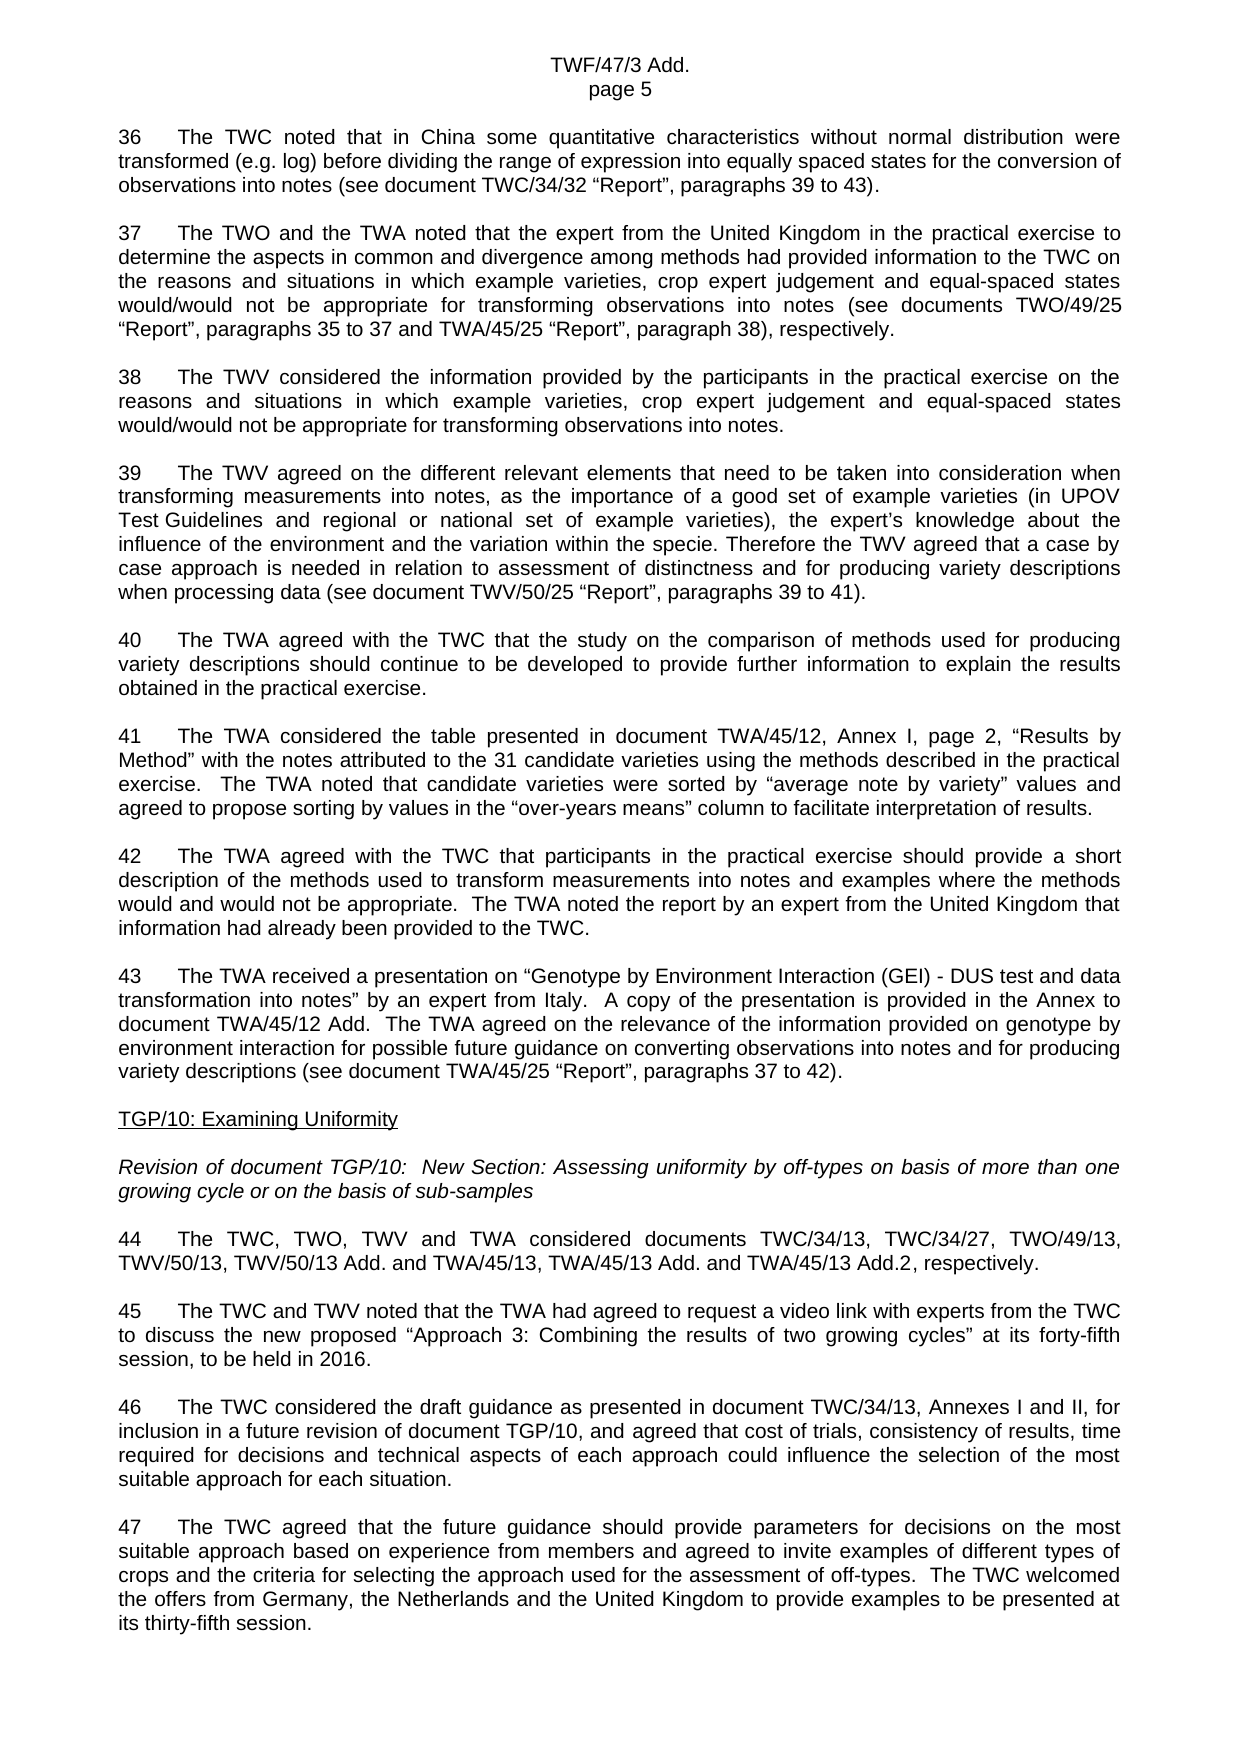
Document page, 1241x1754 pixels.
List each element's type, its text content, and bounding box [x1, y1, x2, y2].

text The TWC agreed that the future guidance should provide parameters for decisions on the most suitable approach based on experience from members and agreed to invite examples of different types of crops and the criteria for selecting the approach used for the assessment of off-types. The TWC welcomed the offers from Germany, the Netherlands and the United Kingdom to provide examples to be presented at its thirty-fifth session. [118, 1514, 1122, 1634]
text The TWA received a presentation on “Genotype by Environment Interaction (GEI) - DUS test and data transformation into notes” by an expert from Italy. A copy of the presentation is provided in the Annex to document TWA/45/12 Add. The TWA agreed on the relevance of the information provided on genotype by environment interaction for possible future guidance on converting observations into notes and for producing variety descriptions (see document TWA/45/25 “Report”, paragraphs 37 to 42). [118, 963, 1122, 1083]
text The TWA agreed with the TWC that the study on the comparison of methods used for producing variety descriptions should continue to be developed to provide further information to explain the results obtained in the practical exercise. [118, 628, 1122, 700]
text The TWC considered the draft guidance as presented in document TWC/34/13, Annexes I and II, for inclusion in a future revision of document TGP/10, and agreed that cost of trials, consistency of results, time required for decisions and technical aspects of each approach could influence the selection of the most suitable approach for each situation. [118, 1395, 1122, 1491]
text The TWA considered the table presented in document TWA/45/12, Annex I, page 2, “Results by Method” with the notes attributed to the 31 candidate varieties using the methods described in the practical exercise. The TWA noted that candidate varieties were sorted by “average note by variety” values and agreed to propose sorting by values in the “over-years means” column to facilitate interpretation of results. [118, 724, 1122, 820]
text The TWV considered the information provided by the participants in the practical exercise on the reasons and situations in which example varieties, crop expert judgement and equal-spaced states would/would not be appropriate for transforming observations into notes. [118, 364, 1122, 436]
subtitle TGP/10: Examining Uniformity [118, 1107, 1122, 1131]
text The TWO and the TWA noted that the expert from the United Kingdom in the practical exercise to determine the aspects in common and divergence among methods had provided information to the TWC on the reasons and situations in which example varieties, crop expert judgement and equal-spaced states would/would not be appropriate for transforming observations into notes (see documents TWO/49/25 “Report”, paragraphs 35 to 37 and TWA/45/25 “Report”, paragraph 38), respectively. [118, 221, 1122, 341]
text The TWV agreed on the different relevant elements that need to be taken into consideration when transforming measurements into notes, as the importance of a good set of example varieties (in UPOV Test Guidelines and regional or national set of example varieties), the expert’s knowledge about the influence of the environment and the variation within the specie. Therefore the TWV agreed that a case by case approach is needed in relation to assessment of distinctness and for producing variety descriptions when processing data (see document TWV/50/25 “Report”, paragraphs 39 to 41). [118, 460, 1122, 604]
text The TWC, TWO, TWV and TWA considered documents TWC/34/13, TWC/34/27, TWO/49/13, TWV/50/13, TWV/50/13 Add. and TWA/45/13, TWA/45/13 Add. and TWA/45/13 Add.2, respectively. [118, 1227, 1122, 1275]
subtitle Revision of document TGP/10: New Section: Assessing uniformity by off-types on basis of more than one growing cycle or on the basis of sub-samples [118, 1155, 1122, 1203]
text The TWA agreed with the TWC that participants in the practical exercise should provide a short description of the methods used to transform measurements into notes and examples where the methods would and would not be appropriate. The TWA noted the report by an expert from the United Kingdom that information had already been provided to the TWC. [118, 844, 1122, 939]
text The TWC and TWV noted that the TWA had agreed to request a video link with experts from the TWC to discuss the new proposed “Approach 3: Combining the results of two growing cycles” at its forty-fifth session, to be held in 2016. [118, 1299, 1122, 1371]
text The TWC noted that in China some quantitative characteristics without normal distribution were transformed (e.g. log) before dividing the range of expression into equally spaced states for the conversion of observations into notes (see document TWC/34/32 “Report”, paragraphs 39 to 43). [118, 125, 1122, 197]
